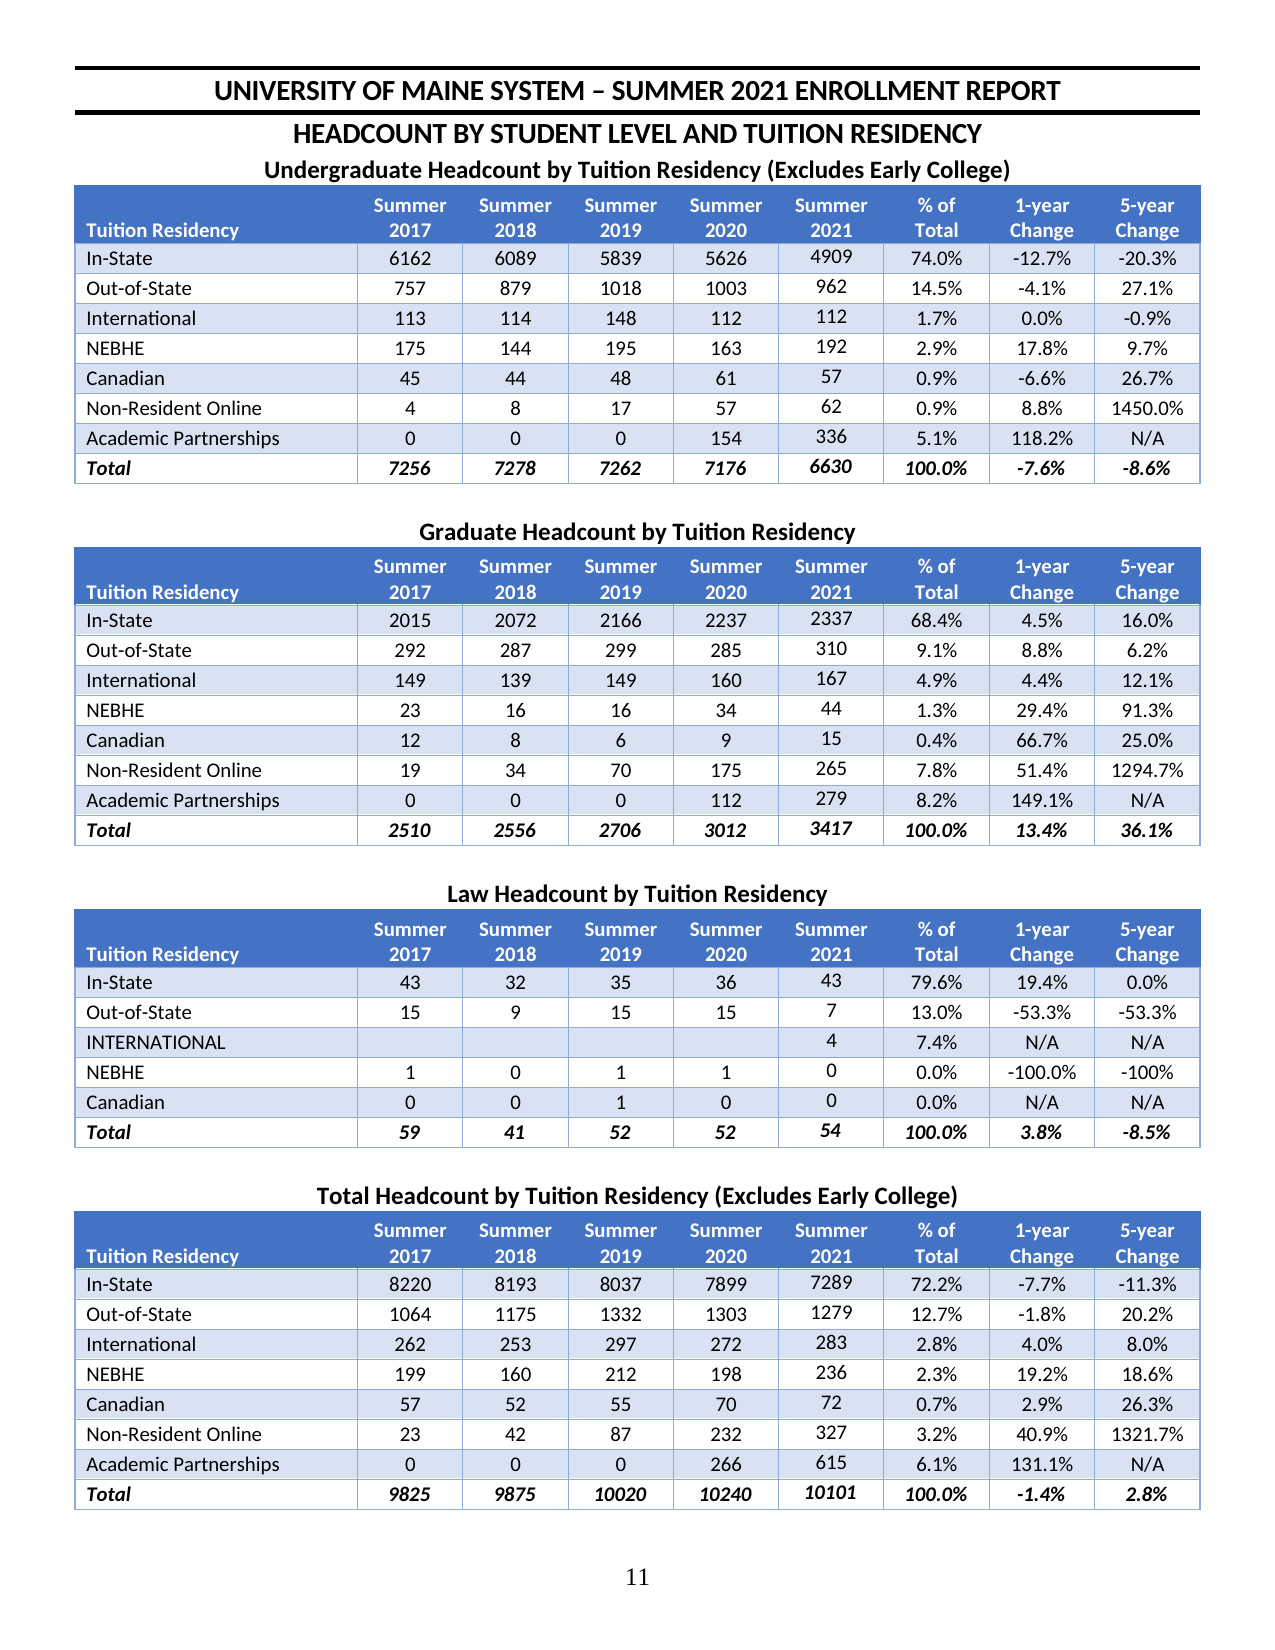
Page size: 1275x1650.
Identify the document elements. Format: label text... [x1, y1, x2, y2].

table_header 1-year Change [990, 910, 1094, 967]
table_cell 0.9% [884, 394, 989, 423]
table_cell 2015 [358, 606, 462, 634]
table_cell 45 [358, 364, 462, 393]
table_cell 16 [463, 696, 568, 724]
table_header 1-year Change [990, 548, 1094, 604]
table_cell 7289 [779, 1270, 883, 1298]
table_cell 26.7% [1095, 364, 1199, 393]
table_cell Total [76, 816, 357, 844]
table_cell -20.3% [1095, 244, 1199, 273]
table_cell 118.2% [990, 424, 1094, 453]
table_cell 19.4% [990, 968, 1094, 997]
table_cell 43 [358, 968, 462, 997]
table_header Summer 2021 [779, 186, 883, 243]
table_cell 262 [358, 1330, 462, 1358]
table_cell 34 [674, 696, 778, 724]
table_header Tuition Residency [76, 910, 357, 967]
table_header Tuition Residency [76, 186, 357, 243]
table_cell 163 [674, 334, 778, 363]
table_cell 3.2% [884, 1420, 989, 1448]
table_cell N/A [1095, 1088, 1199, 1117]
table_cell 0 [463, 424, 568, 453]
table_header Summer 2019 [569, 548, 673, 604]
table_cell 0 [463, 786, 568, 814]
table_cell 12.7% [884, 1300, 989, 1328]
table_cell 43 [779, 968, 883, 997]
table_cell N/A [1095, 786, 1199, 814]
table_cell NEBHE [76, 1360, 357, 1388]
table_cell 0 [569, 786, 673, 814]
table_cell -7.7% [990, 1270, 1094, 1298]
table_cell 57 [779, 364, 883, 393]
table_cell 14.5% [884, 274, 989, 303]
table_cell 17 [569, 394, 673, 423]
table_cell 6.2% [1095, 636, 1199, 664]
table_cell 1303 [674, 1300, 778, 1328]
table_cell 100.0% [884, 816, 989, 844]
table_cell 9 [674, 726, 778, 754]
table_cell 15 [569, 998, 673, 1027]
table_cell 0 [463, 1088, 568, 1117]
table_cell -11.3% [1095, 1270, 1199, 1298]
table_header Summer 2018 [463, 548, 568, 604]
table_cell 8193 [463, 1270, 568, 1298]
table_cell Non-Resident Online [76, 756, 357, 784]
table_cell 59 [358, 1118, 462, 1147]
table_cell 232 [674, 1420, 778, 1448]
table_cell NEBHE [76, 334, 357, 363]
table_header Summer 2017 [358, 1212, 462, 1268]
table_cell 6 [569, 726, 673, 754]
table_cell 3.8% [990, 1118, 1094, 1147]
table_cell 62 [779, 394, 883, 423]
table_cell 27.1% [1095, 274, 1199, 303]
table_header Tuition Residency [76, 1212, 357, 1268]
table_cell 57 [358, 1390, 462, 1418]
table_cell 10240 [674, 1480, 778, 1508]
table_cell 0.7% [884, 1390, 989, 1418]
table_cell N/A [1095, 424, 1199, 453]
table_cell 336 [779, 424, 883, 453]
table_cell 114 [463, 304, 568, 333]
table_cell 175 [358, 334, 462, 363]
table_cell 0 [779, 1058, 883, 1087]
table_cell 29.4% [990, 696, 1094, 724]
table_cell 54 [779, 1118, 883, 1147]
table_cell N/A [990, 1088, 1094, 1117]
table_header 5-year Change [1095, 1212, 1199, 1268]
table_cell 72 [779, 1390, 883, 1418]
table_cell Canadian [76, 364, 357, 393]
table_cell 61 [674, 364, 778, 393]
table_header 5-year Change [1095, 910, 1199, 967]
table_cell 0 [463, 1450, 568, 1478]
table_cell 199 [358, 1360, 462, 1388]
table_cell 0 [779, 1088, 883, 1117]
table_cell 8.2% [884, 786, 989, 814]
table_cell 41 [463, 1118, 568, 1147]
table_cell -12.7% [990, 244, 1094, 273]
table_cell 26.3% [1095, 1390, 1199, 1418]
table_cell 0.0% [1095, 968, 1199, 997]
table_cell 2.9% [884, 334, 989, 363]
table_cell In-State [76, 968, 357, 997]
table_header Summer 2020 [674, 1212, 778, 1268]
table_header Summer 2021 [779, 910, 883, 967]
table_cell 36.1% [1095, 816, 1199, 844]
table_cell 8220 [358, 1270, 462, 1298]
table_cell 112 [674, 304, 778, 333]
table_cell 6162 [358, 244, 462, 273]
table_cell 8.0% [1095, 1330, 1199, 1358]
table_cell 13.0% [884, 998, 989, 1027]
table_cell 9.1% [884, 636, 989, 664]
table_cell 42 [463, 1420, 568, 1448]
table_cell N/A [990, 1028, 1094, 1057]
table_cell Academic Partnerships [76, 786, 357, 814]
table_cell 0 [358, 424, 462, 453]
table_cell 253 [463, 1330, 568, 1358]
table_cell 2.8% [1095, 1480, 1199, 1508]
table_cell 0 [358, 1450, 462, 1478]
table_cell 7256 [358, 454, 462, 483]
table_cell 40.9% [990, 1420, 1094, 1448]
table_cell [463, 1028, 568, 1057]
table_cell Total [76, 1118, 357, 1147]
table_cell 7176 [674, 454, 778, 483]
table_cell 0.4% [884, 726, 989, 754]
table_cell 2166 [569, 606, 673, 634]
table_cell 52 [569, 1118, 673, 1147]
table_cell 154 [674, 424, 778, 453]
table_cell In-State [76, 1270, 357, 1298]
table_cell 1 [569, 1088, 673, 1117]
table_cell 2556 [463, 816, 568, 844]
table_cell 1 [674, 1058, 778, 1087]
table_header 5-year Change [1095, 548, 1199, 604]
table_cell 2072 [463, 606, 568, 634]
table_header Summer 2021 [779, 1212, 883, 1268]
table_cell 9825 [358, 1480, 462, 1508]
table_cell 4909 [779, 244, 883, 273]
table_cell 66.7% [990, 726, 1094, 754]
table_cell 18.6% [1095, 1360, 1199, 1388]
table_cell 272 [674, 1330, 778, 1358]
table_cell 10020 [569, 1480, 673, 1508]
table_cell 1 [569, 1058, 673, 1087]
table_cell 7 [779, 998, 883, 1027]
table_cell 285 [674, 636, 778, 664]
table_cell Academic Partnerships [76, 424, 357, 453]
table_cell N/A [1095, 1450, 1199, 1478]
table_cell 0.0% [884, 1058, 989, 1087]
table_cell 144 [463, 334, 568, 363]
subtitle Graduate Headcount by Tuition Residency [75, 517, 1200, 547]
table_cell -100% [1095, 1058, 1199, 1087]
table_cell 299 [569, 636, 673, 664]
table_cell 1003 [674, 274, 778, 303]
table_cell Academic Partnerships [76, 1450, 357, 1478]
table_cell 12 [358, 726, 462, 754]
table_cell 36 [674, 968, 778, 997]
table_cell 57 [674, 394, 778, 423]
table_cell 5.1% [884, 424, 989, 453]
table_cell Out-of-State [76, 1300, 357, 1328]
table_cell 100.0% [884, 1118, 989, 1147]
table_cell -0.9% [1095, 304, 1199, 333]
table_header % of Total [884, 186, 989, 243]
table_cell 52 [463, 1390, 568, 1418]
table_cell 0 [463, 1058, 568, 1087]
table_cell 0 [358, 1088, 462, 1117]
table_cell 7278 [463, 454, 568, 483]
table_cell 74.0% [884, 244, 989, 273]
table_cell 44 [779, 696, 883, 724]
table_header Summer 2018 [463, 186, 568, 243]
table_cell 10101 [779, 1480, 883, 1508]
table_cell 4 [779, 1028, 883, 1057]
table_cell Non-Resident Online [76, 1420, 357, 1448]
table_cell 16.0% [1095, 606, 1199, 634]
table_header 1-year Change [990, 186, 1094, 243]
table_header Summer 2017 [358, 910, 462, 967]
table_cell 1332 [569, 1300, 673, 1328]
table_cell 195 [569, 334, 673, 363]
table_cell 7.4% [884, 1028, 989, 1057]
table_cell Non-Resident Online [76, 394, 357, 423]
table_cell -100.0% [990, 1058, 1094, 1087]
table_cell 55 [569, 1390, 673, 1418]
table_header Summer 2021 [779, 548, 883, 604]
table_cell 1279 [779, 1300, 883, 1328]
table_cell 16 [569, 696, 673, 724]
table_cell 2.3% [884, 1360, 989, 1388]
table_cell 879 [463, 274, 568, 303]
table_cell 0 [569, 424, 673, 453]
table_cell 192 [779, 334, 883, 363]
table_cell 15 [358, 998, 462, 1027]
table_cell NEBHE [76, 1058, 357, 1087]
table_cell 68.4% [884, 606, 989, 634]
table_cell -1.8% [990, 1300, 1094, 1328]
table_cell 1018 [569, 274, 673, 303]
table_cell 1175 [463, 1300, 568, 1328]
table_cell 962 [779, 274, 883, 303]
table_cell 149 [569, 666, 673, 694]
table_cell -7.6% [990, 454, 1094, 483]
table_cell 79.6% [884, 968, 989, 997]
table_cell 19 [358, 756, 462, 784]
table_cell Canadian [76, 726, 357, 754]
table_cell 4.4% [990, 666, 1094, 694]
table_cell 198 [674, 1360, 778, 1388]
table_cell 51.4% [990, 756, 1094, 784]
table_cell 175 [674, 756, 778, 784]
table_cell 1.3% [884, 696, 989, 724]
table_cell -8.5% [1095, 1118, 1199, 1147]
table_cell 297 [569, 1330, 673, 1358]
subtitle Law Headcount by Tuition Residency [75, 878, 1200, 909]
table_cell NEBHE [76, 696, 357, 724]
table_cell 287 [463, 636, 568, 664]
table_cell 5839 [569, 244, 673, 273]
table_cell 6.1% [884, 1450, 989, 1478]
table_cell 0 [358, 786, 462, 814]
table_cell Canadian [76, 1390, 357, 1418]
table_cell Total [76, 1480, 357, 1508]
table_cell 212 [569, 1360, 673, 1388]
table_cell 2.8% [884, 1330, 989, 1358]
table_header % of Total [884, 548, 989, 604]
table_cell 6089 [463, 244, 568, 273]
table_cell 0 [569, 1450, 673, 1478]
table_cell International [76, 666, 357, 694]
table_cell 52 [674, 1118, 778, 1147]
table_cell 2510 [358, 816, 462, 844]
table_cell 4.0% [990, 1330, 1094, 1358]
table_cell -6.6% [990, 364, 1094, 393]
table_cell 139 [463, 666, 568, 694]
table_cell 8.8% [990, 636, 1094, 664]
table_cell 23 [358, 696, 462, 724]
table_cell -53.3% [990, 998, 1094, 1027]
table_cell 265 [779, 756, 883, 784]
table_cell 15 [674, 998, 778, 1027]
table_cell 0 [674, 1088, 778, 1117]
table_cell Out-of-State [76, 636, 357, 664]
table_cell Total [76, 454, 357, 483]
table_cell 112 [779, 304, 883, 333]
table_cell 8 [463, 726, 568, 754]
table_cell 2.9% [990, 1390, 1094, 1418]
table_cell 6630 [779, 454, 883, 483]
table_cell -8.6% [1095, 454, 1199, 483]
table_cell 25.0% [1095, 726, 1199, 754]
table_cell 32 [463, 968, 568, 997]
table_cell International [76, 1330, 357, 1358]
table_cell 327 [779, 1420, 883, 1448]
table_cell 23 [358, 1420, 462, 1448]
table_cell 1 [358, 1058, 462, 1087]
table_cell 2706 [569, 816, 673, 844]
table_cell -4.1% [990, 274, 1094, 303]
table_header Tuition Residency [76, 548, 357, 604]
table_header Summer 2019 [569, 910, 673, 967]
table_cell 3417 [779, 816, 883, 844]
table_cell 70 [569, 756, 673, 784]
table_cell 149.1% [990, 786, 1094, 814]
table_cell 8 [463, 394, 568, 423]
table_cell 292 [358, 636, 462, 664]
table_cell 1321.7% [1095, 1420, 1199, 1448]
table_cell 167 [779, 666, 883, 694]
table_header Summer 2020 [674, 186, 778, 243]
table_cell 9875 [463, 1480, 568, 1508]
table_header Summer 2020 [674, 910, 778, 967]
table_cell 19.2% [990, 1360, 1094, 1388]
table_cell 48 [569, 364, 673, 393]
table_cell 70 [674, 1390, 778, 1418]
table_cell 15 [779, 726, 883, 754]
subtitle Headcount by Student Level and Tuition Residency [75, 115, 1200, 150]
table_cell -1.4% [990, 1480, 1094, 1508]
table_cell 1294.7% [1095, 756, 1199, 784]
table_cell 1.7% [884, 304, 989, 333]
subtitle Total Headcount by Tuition Residency (Excludes Early College) [75, 1181, 1200, 1211]
table_cell 160 [463, 1360, 568, 1388]
table_cell 72.2% [884, 1270, 989, 1298]
table_cell 13.4% [990, 816, 1094, 844]
table_cell 44 [463, 364, 568, 393]
table_header 5-year Change [1095, 186, 1199, 243]
table_cell 17.8% [990, 334, 1094, 363]
table_cell 160 [674, 666, 778, 694]
table_cell 1064 [358, 1300, 462, 1328]
table_cell 9.7% [1095, 334, 1199, 363]
table_cell 7.8% [884, 756, 989, 784]
table_cell 266 [674, 1450, 778, 1478]
subtitle Undergraduate Headcount by Tuition Residency (Excludes Early College) [75, 154, 1200, 185]
table_header Summer 2019 [569, 1212, 673, 1268]
table_cell 149 [358, 666, 462, 694]
table_header Summer 2017 [358, 186, 462, 243]
table_cell 112 [674, 786, 778, 814]
table_cell 757 [358, 274, 462, 303]
table_cell 7899 [674, 1270, 778, 1298]
table_cell 87 [569, 1420, 673, 1448]
table_cell [569, 1028, 673, 1057]
table_cell 0.0% [884, 1088, 989, 1117]
table_cell In-State [76, 606, 357, 634]
table_cell 9 [463, 998, 568, 1027]
table_cell 3012 [674, 816, 778, 844]
table_header 1-year Change [990, 1212, 1094, 1268]
table_cell 35 [569, 968, 673, 997]
table_cell [358, 1028, 462, 1057]
table_header Summer 2018 [463, 1212, 568, 1268]
table_cell International [76, 304, 357, 333]
table_cell 279 [779, 786, 883, 814]
table_cell N/A [1095, 1028, 1199, 1057]
table_cell [674, 1028, 778, 1057]
table_cell 4.5% [990, 606, 1094, 634]
table_cell 310 [779, 636, 883, 664]
table_cell 1450.0% [1095, 394, 1199, 423]
table_cell 5626 [674, 244, 778, 273]
table_header Summer 2018 [463, 910, 568, 967]
table_cell 100.0% [884, 454, 989, 483]
table_cell -53.3% [1095, 998, 1199, 1027]
table_cell 20.2% [1095, 1300, 1199, 1328]
table_header % of Total [884, 1212, 989, 1268]
table_cell Canadian [76, 1088, 357, 1117]
table_cell 4.9% [884, 666, 989, 694]
table_cell 7262 [569, 454, 673, 483]
table_cell 615 [779, 1450, 883, 1478]
table_cell 236 [779, 1360, 883, 1388]
table_cell 113 [358, 304, 462, 333]
table_cell 2237 [674, 606, 778, 634]
table_cell 100.0% [884, 1480, 989, 1508]
table_cell 8037 [569, 1270, 673, 1298]
table_cell Out-of-State [76, 274, 357, 303]
table_header Summer 2019 [569, 186, 673, 243]
table_cell 0.0% [990, 304, 1094, 333]
table_cell 283 [779, 1330, 883, 1358]
table_header Summer 2017 [358, 548, 462, 604]
table_header % of Total [884, 910, 989, 967]
table_cell 0.9% [884, 364, 989, 393]
table_cell 148 [569, 304, 673, 333]
table_cell 2337 [779, 606, 883, 634]
table_cell 4 [358, 394, 462, 423]
table_cell 34 [463, 756, 568, 784]
table_cell 91.3% [1095, 696, 1199, 724]
table_cell In-State [76, 244, 357, 273]
table_cell 12.1% [1095, 666, 1199, 694]
table_header Summer 2020 [674, 548, 778, 604]
table_cell 131.1% [990, 1450, 1094, 1478]
table_cell 8.8% [990, 394, 1094, 423]
table_cell Out-of-State [76, 998, 357, 1027]
table_cell INTERNATIONAL [76, 1028, 357, 1057]
